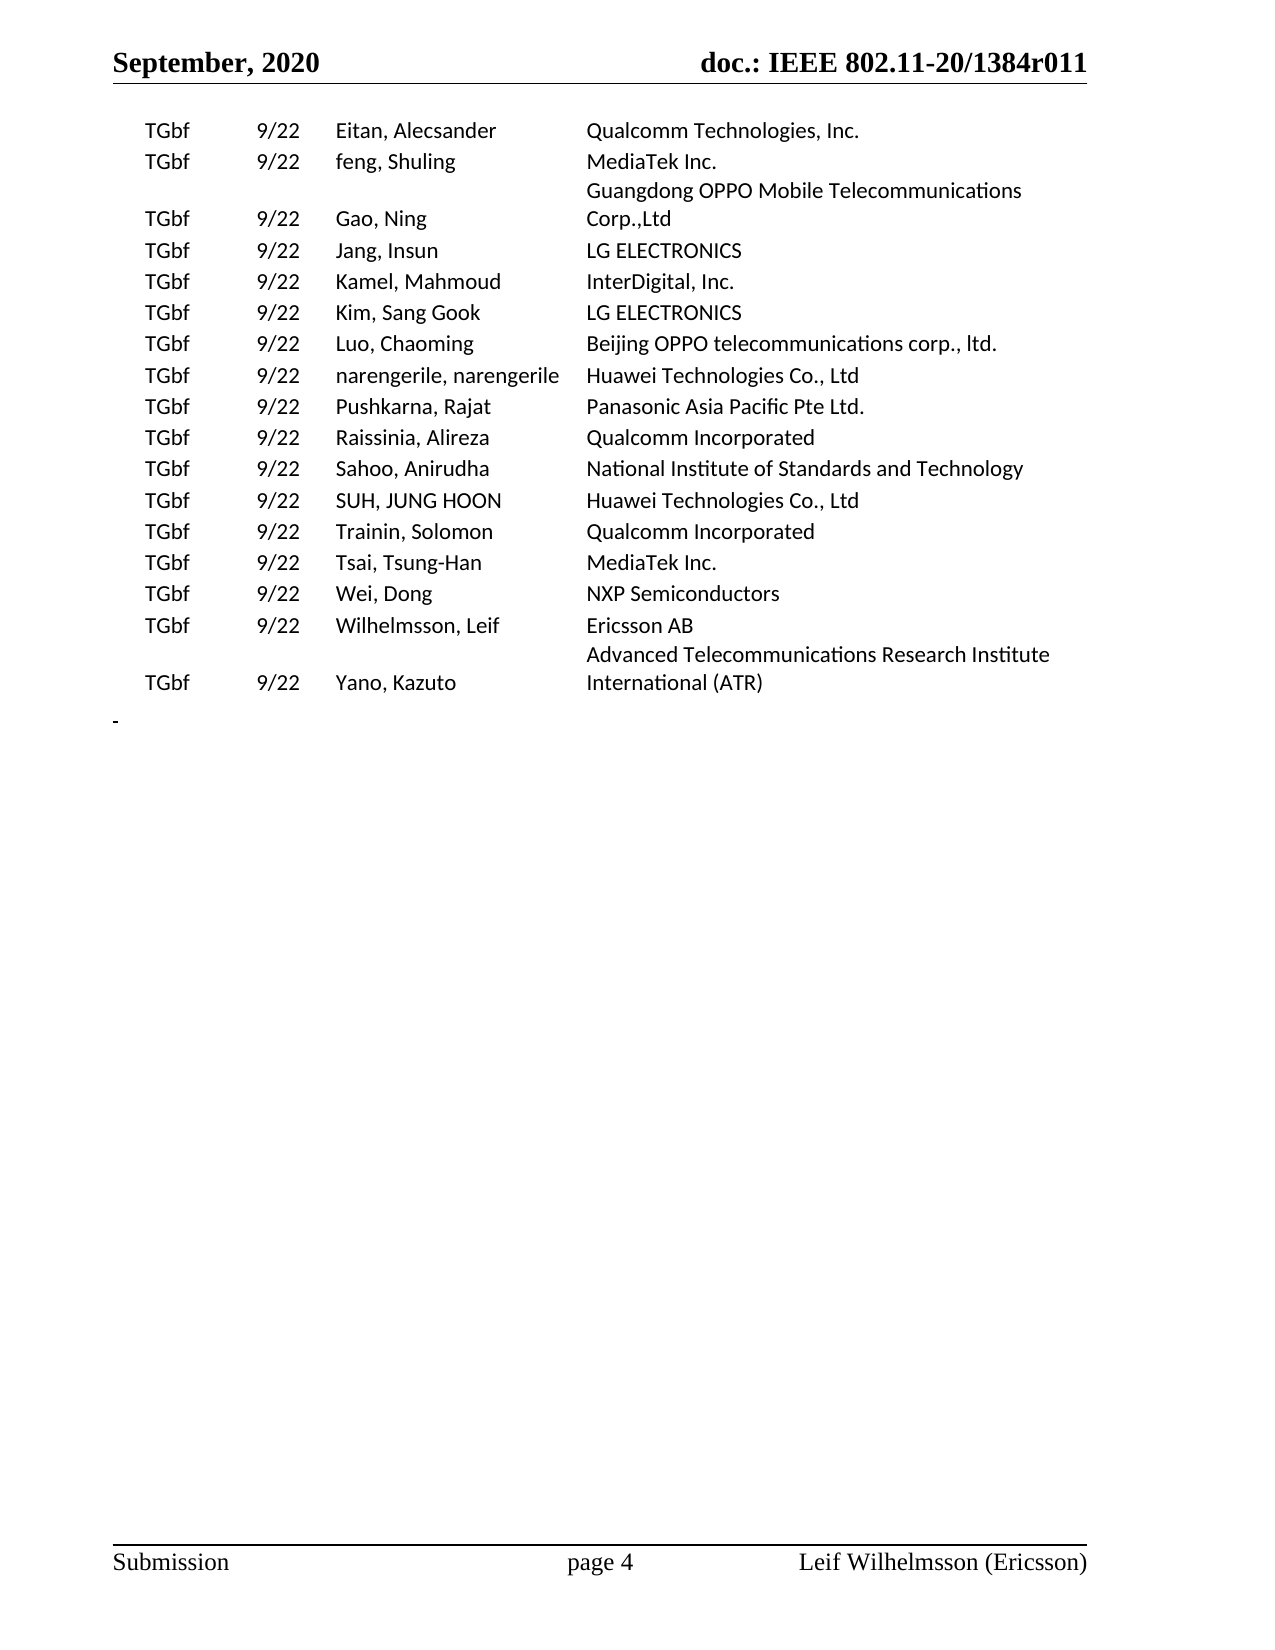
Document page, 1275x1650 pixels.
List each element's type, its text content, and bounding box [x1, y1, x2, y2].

table_cell Advanced Telecommunications Research Institute International (ATR) [585, 639, 1087, 696]
table_cell Beijing OPPO telecommunications corp., ltd. [585, 326, 1087, 358]
table_cell Raissinia, Alireza [334, 420, 585, 451]
table_cell 9/22 [222, 264, 334, 295]
table_cell 9/22 [222, 576, 334, 608]
table_cell Kim, Sang Gook [334, 295, 585, 326]
table_cell Jang, Insun [334, 233, 585, 264]
table_cell NXP Semiconductors [585, 576, 1087, 608]
table_cell feng, Shuling [334, 144, 585, 175]
table_cell TGbf [113, 639, 222, 696]
table_cell Trainin, Solomon [334, 514, 585, 545]
table_cell 9/22 [222, 639, 334, 696]
table_cell LG ELECTRONICS [585, 295, 1087, 326]
table_cell TGbf [113, 420, 222, 451]
table_cell 9/22 [222, 175, 334, 233]
table_cell TGbf [113, 483, 222, 514]
table_cell TGbf [113, 113, 222, 144]
table_cell TGbf [113, 389, 222, 420]
table_cell TGbf [113, 514, 222, 545]
table_cell 9/22 [222, 144, 334, 175]
table_cell MediaTek Inc. [585, 545, 1087, 576]
table_cell TGbf [113, 175, 222, 233]
table_cell 9/22 [222, 326, 334, 358]
table_cell Panasonic Asia Pacific Pte Ltd. [585, 389, 1087, 420]
table_cell TGbf [113, 451, 222, 483]
table_cell TGbf [113, 358, 222, 389]
table_cell National Institute of Standards and Technology [585, 451, 1087, 483]
table_cell Yano, Kazuto [334, 639, 585, 696]
table_cell InterDigital, Inc. [585, 264, 1087, 295]
table_cell 9/22 [222, 420, 334, 451]
table_cell Gao, Ning [334, 175, 585, 233]
table_cell Qualcomm Technologies, Inc. [585, 113, 1087, 144]
table_cell TGbf [113, 233, 222, 264]
table_cell Wilhelmsson, Leif [334, 608, 585, 639]
table_cell Eitan, Alecsander [334, 113, 585, 144]
table_cell TGbf [113, 264, 222, 295]
table_cell Huawei Technologies Co., Ltd [585, 358, 1087, 389]
table_cell Qualcomm Incorporated [585, 514, 1087, 545]
table_cell TGbf [113, 545, 222, 576]
table_cell Huawei Technologies Co., Ltd [585, 483, 1087, 514]
table_cell 9/22 [222, 358, 334, 389]
table_cell 9/22 [222, 451, 334, 483]
table_cell 9/22 [222, 389, 334, 420]
table_cell 9/22 [222, 295, 334, 326]
table_cell Luo, Chaoming [334, 326, 585, 358]
table_cell 9/22 [222, 545, 334, 576]
table_cell narengerile, narengerile [334, 358, 585, 389]
table_cell Guangdong OPPO Mobile Telecommunications Corp.,Ltd [585, 175, 1087, 233]
table_cell Pushkarna, Rajat [334, 389, 585, 420]
table_cell Kamel, Mahmoud [334, 264, 585, 295]
table_cell Qualcomm Incorporated [585, 420, 1087, 451]
table_cell 9/22 [222, 514, 334, 545]
table_cell Tsai, Tsung-Han [334, 545, 585, 576]
table_cell Wei, Dong [334, 576, 585, 608]
table_cell TGbf [113, 326, 222, 358]
table_cell LG ELECTRONICS [585, 233, 1087, 264]
table_cell TGbf [113, 144, 222, 175]
table_cell 9/22 [222, 113, 334, 144]
table_cell MediaTek Inc. [585, 144, 1087, 175]
table_cell 9/22 [222, 608, 334, 639]
table_cell TGbf [113, 576, 222, 608]
table_cell TGbf [113, 295, 222, 326]
table_cell TGbf [113, 608, 222, 639]
table_cell Ericsson AB [585, 608, 1087, 639]
table_cell 9/22 [222, 233, 334, 264]
table_cell SUH, JUNG HOON [334, 483, 585, 514]
table_cell Sahoo, Anirudha [334, 451, 585, 483]
table_cell 9/22 [222, 483, 334, 514]
